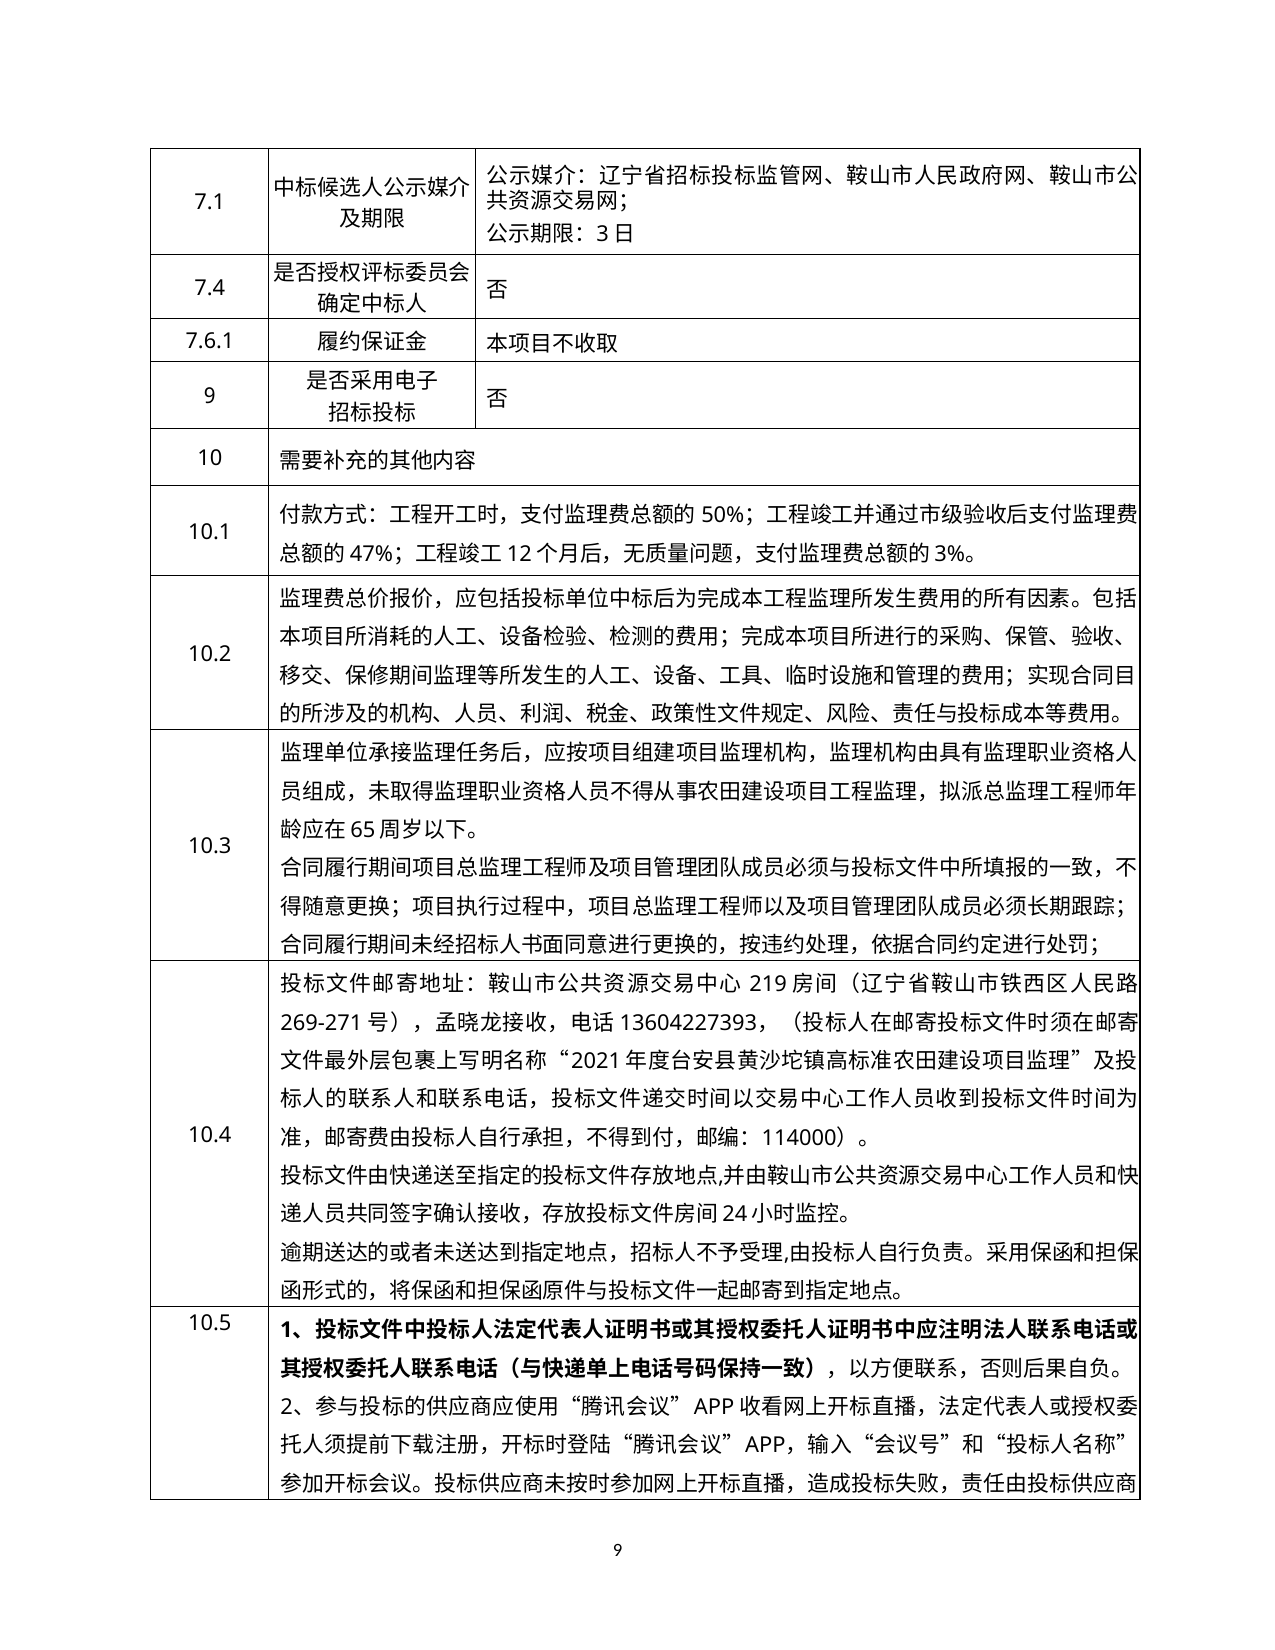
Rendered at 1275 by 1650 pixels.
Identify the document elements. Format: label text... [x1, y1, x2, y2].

table_cell 本项目不收取 [476, 319, 1139, 361]
table_cell 10.3 [151, 730, 268, 960]
table_cell 10.4 [151, 961, 268, 1306]
table_cell 10.2 [151, 576, 268, 729]
table_cell 是否采用电子 招标投标 [269, 362, 475, 428]
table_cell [269, 1307, 1139, 1499]
table_cell 付款方式：工程开工时，支付监理费总额的50%；工程竣工并通过市级验收后支付监理费总额的47%；工程竣工12个月后，无质量问题，支付监理费总额的3%。 [269, 486, 1139, 575]
table_cell 监理费总价报价，应包括投标单位中标后为完成本工程监理所发生费用的所有因素。包括本项目所消耗的人工、设备检验、检测的费用；完成本项目所进行的采购、保管、验收、移交、保修期间监理等所发生的人工、设备、工具、临时设施和管理的费用；实现合同目的所涉及的机构、人员、利润、税金、政策性文件规定、风险、责任与投标成本等费用。 [269, 576, 1139, 729]
table_cell 7.6.1 [151, 319, 268, 361]
table_cell 否 [476, 362, 1139, 428]
table_cell 10 [151, 429, 268, 485]
table_cell 是否授权评标委员会确定中标人 [269, 255, 475, 318]
table_cell 履约保证金 [269, 319, 475, 361]
table_cell 监理单位承接监理任务后，应按项目组建项目监理机构，监理机构由具有监理职业资格人员组成，未取得监理职业资格人员不得从事农田建设项目工程监理，拟派总监理工程师年龄应在65周岁以下。 合同履行期间项目总监理工程师及项目管理团队成员必须与投标文件中所填报的一致，不得随意更换；项目执行过程中，项目总监理工程师以及项目管理团队成员必须长期跟踪；合同履行期间未经招标人书面同意进行更换的，按违约处理，依据合同约定进行处罚； [269, 730, 1139, 960]
table_cell 9 [151, 362, 268, 428]
table_cell 否 [476, 255, 1139, 318]
table_cell 10.1 [151, 486, 268, 575]
table_cell 7.1 [151, 149, 268, 254]
table_cell 需要补充的其他内容 [269, 429, 1139, 485]
table_cell 7.4 [151, 255, 268, 318]
table_cell 公示媒介：辽宁省招标投标监管网、鞍山市人民政府网、鞍山市公共资源交易网； 公示期限：3日 [476, 149, 1139, 254]
table_cell 中标候选人公示媒介及期限 [269, 149, 475, 254]
table_cell 投标文件邮寄地址：鞍山市公共资源交易中心219房间（辽宁省鞍山市铁西区人民路269-271号），孟晓龙接收，电话13604227393，（投标人在邮寄投标文件时须在邮寄文件最外层包裹上写明名称“2021年度台安县黄沙坨镇高标准农田建设项目监理”及投标人的联系人和联系电话，投标文件递交时间以交易中心工作人员收到投标文件时间为准，邮寄费由投标人自行承担，不得到付，邮编：114000）。 投标文件由快递送至指定的投标文件存放地点,并由鞍山市公共资源交易中心工作人员和快递人员共同签字确认接收，存放投标文件房间24小时监控。 逾期送达的或者未送达到指定地点，招标人不予受理,由投标人自行负责。采用保函和担保函形式的，将保函和担保函原件与投标文件一起邮寄到指定地点。 [269, 961, 1139, 1306]
table_cell 10.5 [151, 1307, 268, 1499]
